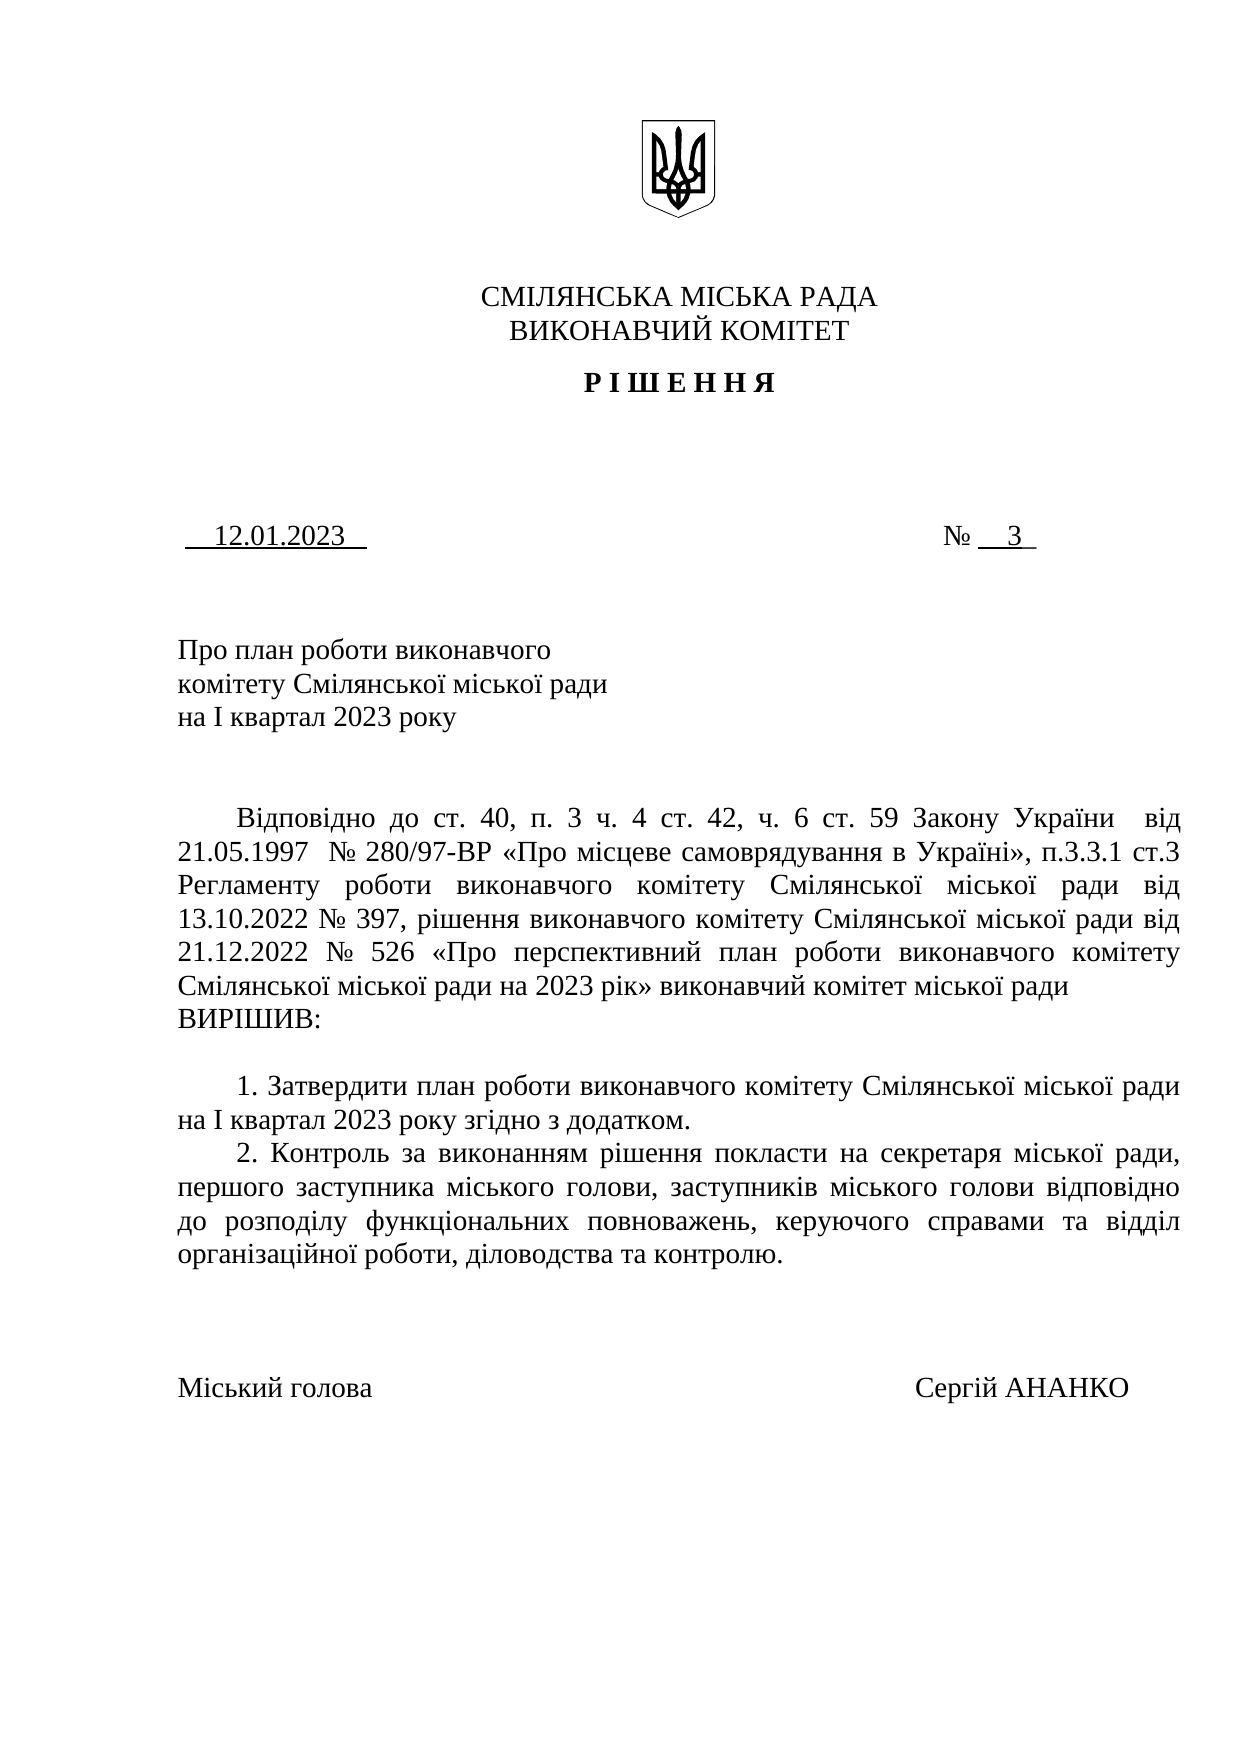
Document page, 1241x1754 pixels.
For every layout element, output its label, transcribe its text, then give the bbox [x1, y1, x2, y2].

title 2. Контроль за виконанням рішення покласти на секретаря міської ради, першого заступника міського голови, заступників міського голови відповідно до розподілу функціональних повноважень, керуючого справами та відділ організаційної роботи, діловодства та контролю. [177, 1136, 1181, 1270]
title Відповідно до ст. 40, п. 3 ч. 4 ст. 42, ч. 6 ст. 59 Закону України від 21.05.1997 № 280/97-ВР «Про місцеве самоврядування в Україні», п.3.3.1 ст.3 Регламенту роботи виконавчого комітету Смілянської міської ради від 13.10.2022 № 397, рішення виконавчого комітету Смілянської міської ради від 21.12.2022 № 526 «Про перспективний план роботи виконавчого комітету Смілянської міської ради на 2023 рік» виконавчий комітет міської ради [177, 800, 1181, 1001]
title 1. Затвердити план роботи виконавчого комітету Смілянської міської ради на І квартал 2023 року згідно з додатком. [177, 1068, 1181, 1136]
title Про план роботи виконавчого [177, 632, 1181, 666]
text Міський голова Сергій АНАНКО [177, 1370, 1181, 1404]
text 12.01.2023 № 3_ [177, 518, 1182, 551]
text СМІЛЯНСЬКА МІСЬКА РАДА [177, 279, 1181, 313]
title ВИРІШИВ: [177, 1001, 1181, 1035]
title на І квартал 2023 року [177, 699, 1181, 733]
text Р І Ш Е Н Н Я [177, 366, 1181, 399]
text ВИКОНАВЧИЙ КОМІТЕТ [177, 313, 1181, 346]
title комітету Смілянської міської ради [177, 666, 1181, 699]
